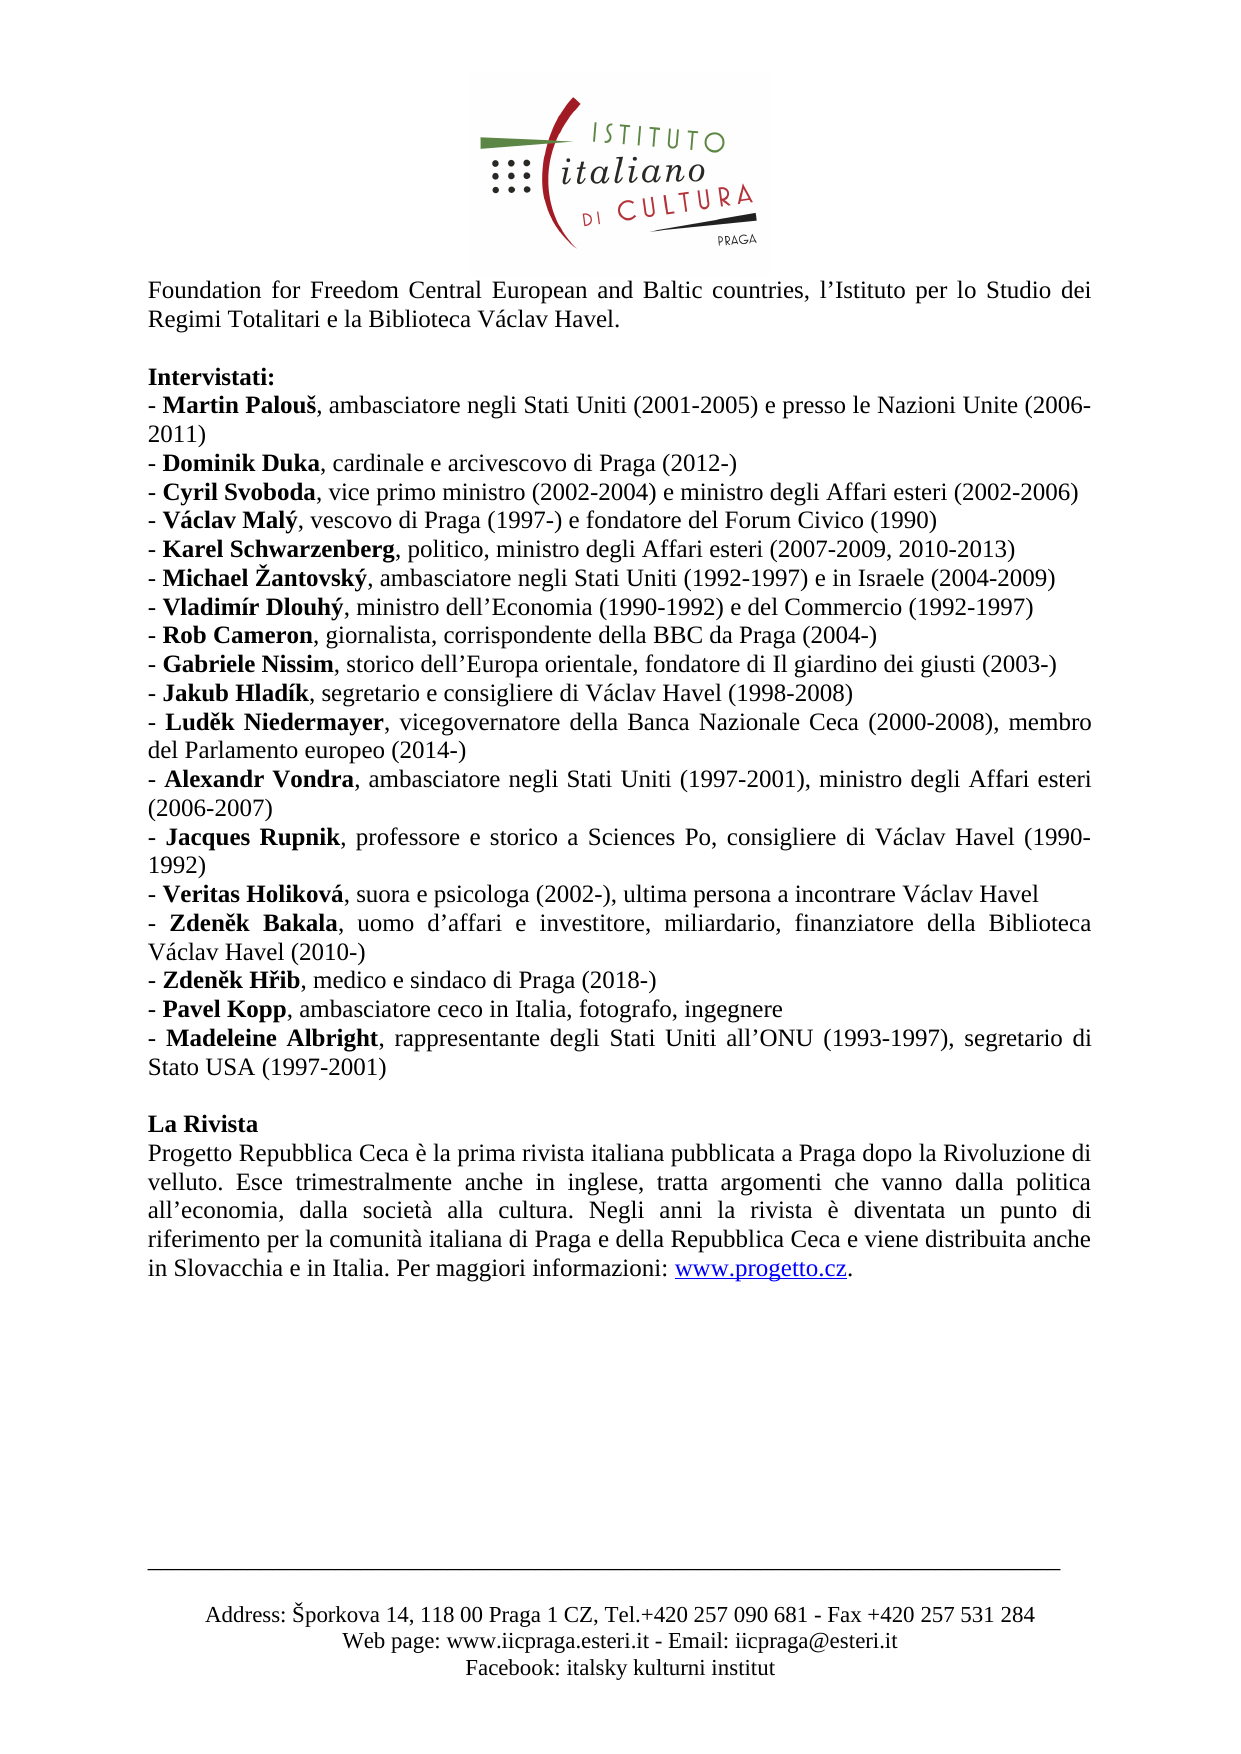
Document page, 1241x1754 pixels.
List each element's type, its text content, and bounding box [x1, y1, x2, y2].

text - Dominik Duka, cardinale e arcivescovo di Praga (2012-) [148, 448, 1093, 477]
text - Alexandr Vondra, ambasciatore negli Stati Uniti (1997-2001), ministro degli Affari esteri (2006-2007) [148, 764, 1093, 822]
text - Luděk Niedermayer, vicegovernatore della Banca Nazionale Ceca (2000-2008), membro del Parlamento europeo (2014-) [148, 707, 1093, 764]
text - Vladimír Dlouhý, ministro dell’Economia (1990-1992) e del Commercio (1992-1997) [148, 592, 1093, 620]
text - Madeleine Albright, rappresentante degli Stati Uniti all’ONU (1993-1997), segretario di Stato USA (1997-2001) [148, 1023, 1093, 1080]
text - Zdeněk Hřib, medico e sindaco di Praga (2018-) [148, 965, 1093, 994]
text - Zdeněk Bakala, uomo d’affari e investitore, miliardario, finanziatore della Biblioteca Václav Havel (2010-) [148, 908, 1093, 965]
text - Gabriele Nissim, storico dell’Europa orientale, fondatore di Il giardino dei giusti (2003-) [148, 649, 1093, 678]
text La Rivista [148, 1109, 1093, 1138]
picture [469, 73, 771, 276]
text - Jakub Hladík, segretario e consigliere di Václav Havel (1998-2008) [148, 678, 1093, 707]
text Progetto Repubblica Ceca è la prima rivista italiana pubblicata a Praga dopo la Rivoluzione di velluto. Esce trimestralmente anche in inglese, tratta argomenti che vanno dalla politica all’economia, dalla società alla cultura. Negli anni la rivista è diventata un punto di riferimento per la comunità italiana di Praga e della Repubblica Ceca e viene distribuita anche in Slovacchia e in Italia. Per maggiori informazioni: www.progetto.cz. [148, 1138, 1093, 1282]
text Intervistati: [148, 362, 1093, 390]
text - Jacques Rupnik, professore e storico a Sciences Po, consigliere di Václav Havel (1990-1992) [148, 822, 1093, 879]
text - Cyril Svoboda, vice primo ministro (2002-2004) e ministro degli Affari esteri (2002-2006) [148, 477, 1093, 505]
text - Pavel Kopp, ambasciatore ceco in Italia, fotografo, ingegnere [148, 994, 1093, 1023]
text - Karel Schwarzenberg, politico, ministro degli Affari esteri (2007-2009, 2010-2013) [148, 534, 1093, 563]
text - Michael Žantovský, ambasciatore negli Stati Uniti (1992-1997) e in Israele (2004-2009) [148, 563, 1093, 592]
text - Václav Malý, vescovo di Praga (1997-) e fondatore del Forum Civico (1990) [148, 505, 1093, 534]
text - Veritas Holiková, suora e psicologa (2002-), ultima persona a incontrare Václav Havel [148, 879, 1093, 908]
text - Martin Palouš, ambasciatore negli Stati Uniti (2001-2005) e presso le Nazioni Unite (2006-2011) [148, 390, 1093, 448]
text - Rob Cameron, giornalista, corrispondente della BBC da Praga (2004-) [148, 620, 1093, 649]
